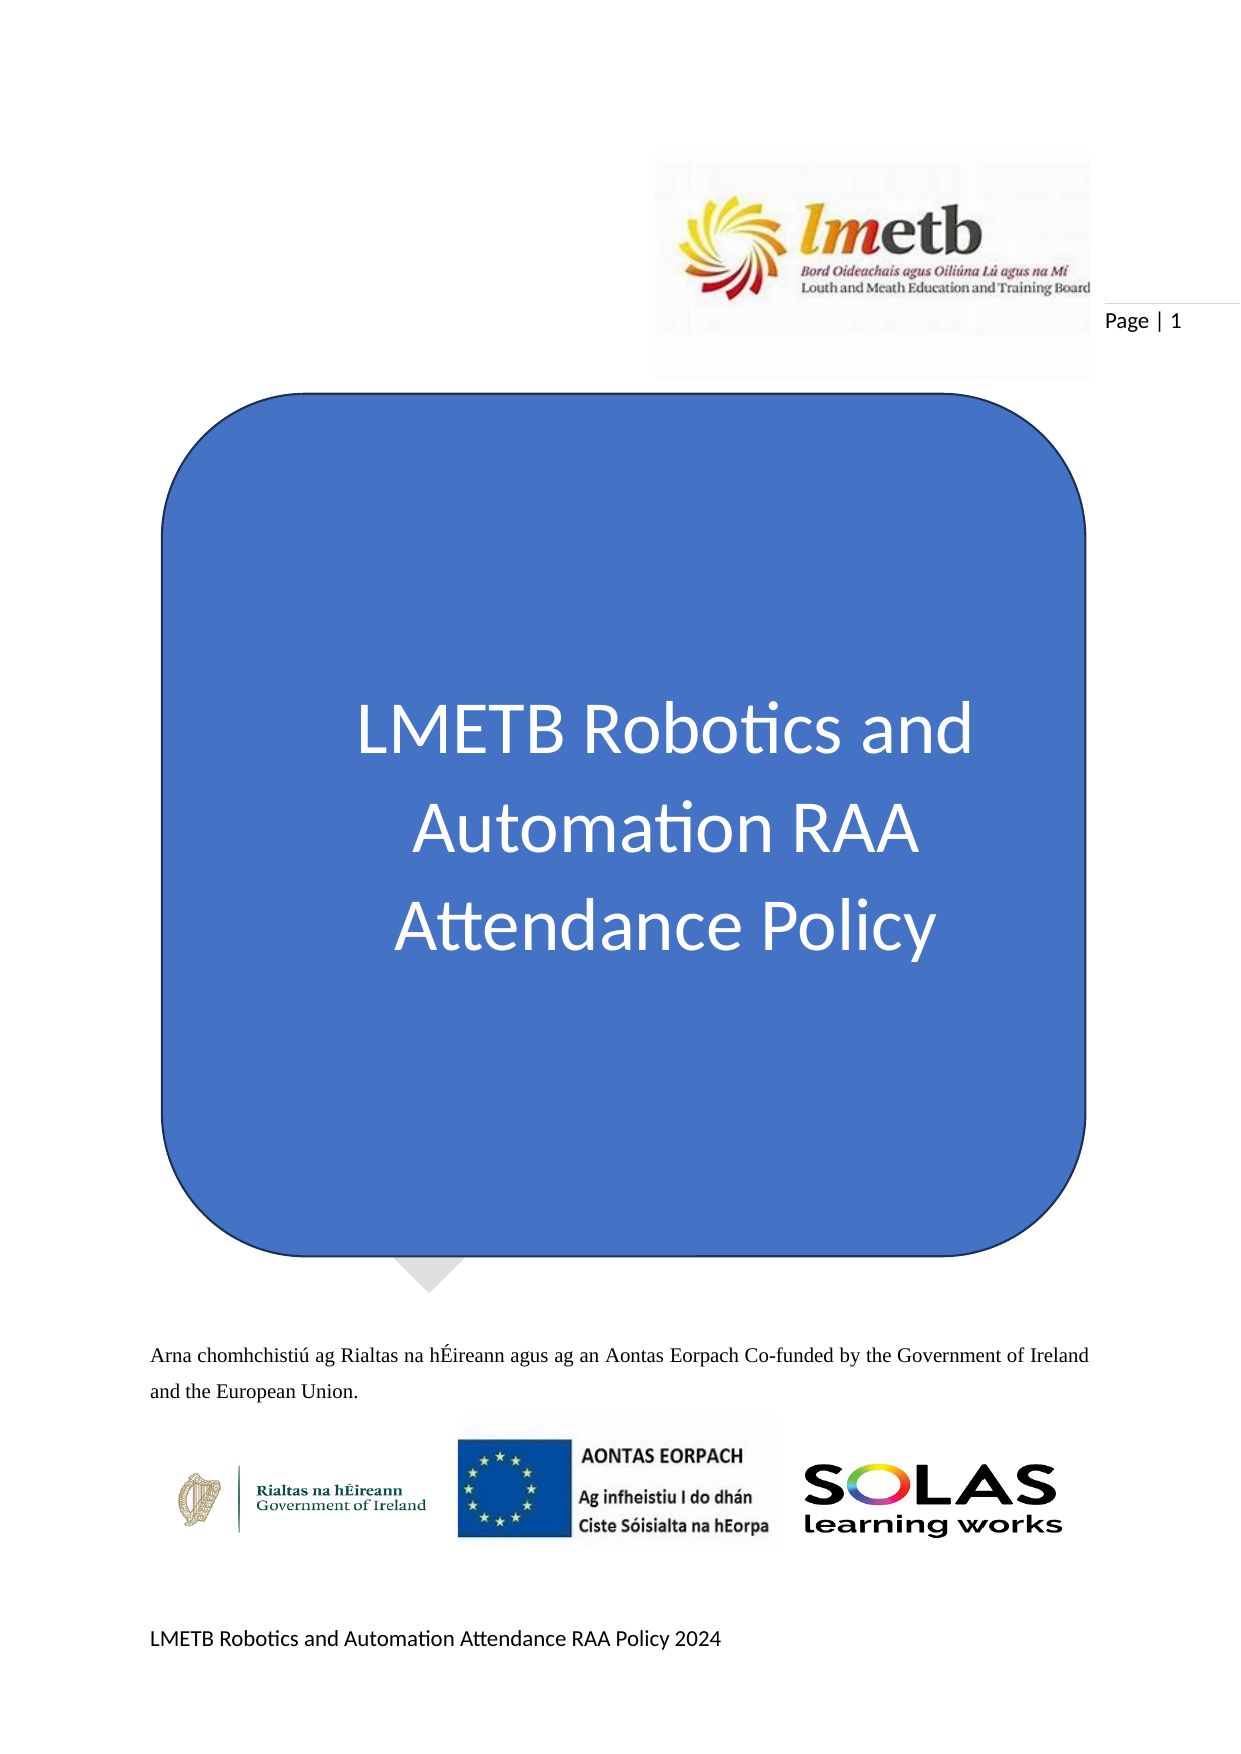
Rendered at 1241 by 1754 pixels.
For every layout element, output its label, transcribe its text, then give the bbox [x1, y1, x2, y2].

text Arna chomhchistiú ag Rialtas na hÉireann agus ag an Aontas Eorpach Co-funded by the Government of Ireland and the European Union. [150, 1343, 1090, 1403]
picture [654, 150, 1091, 380]
picture [150, 1415, 1085, 1547]
